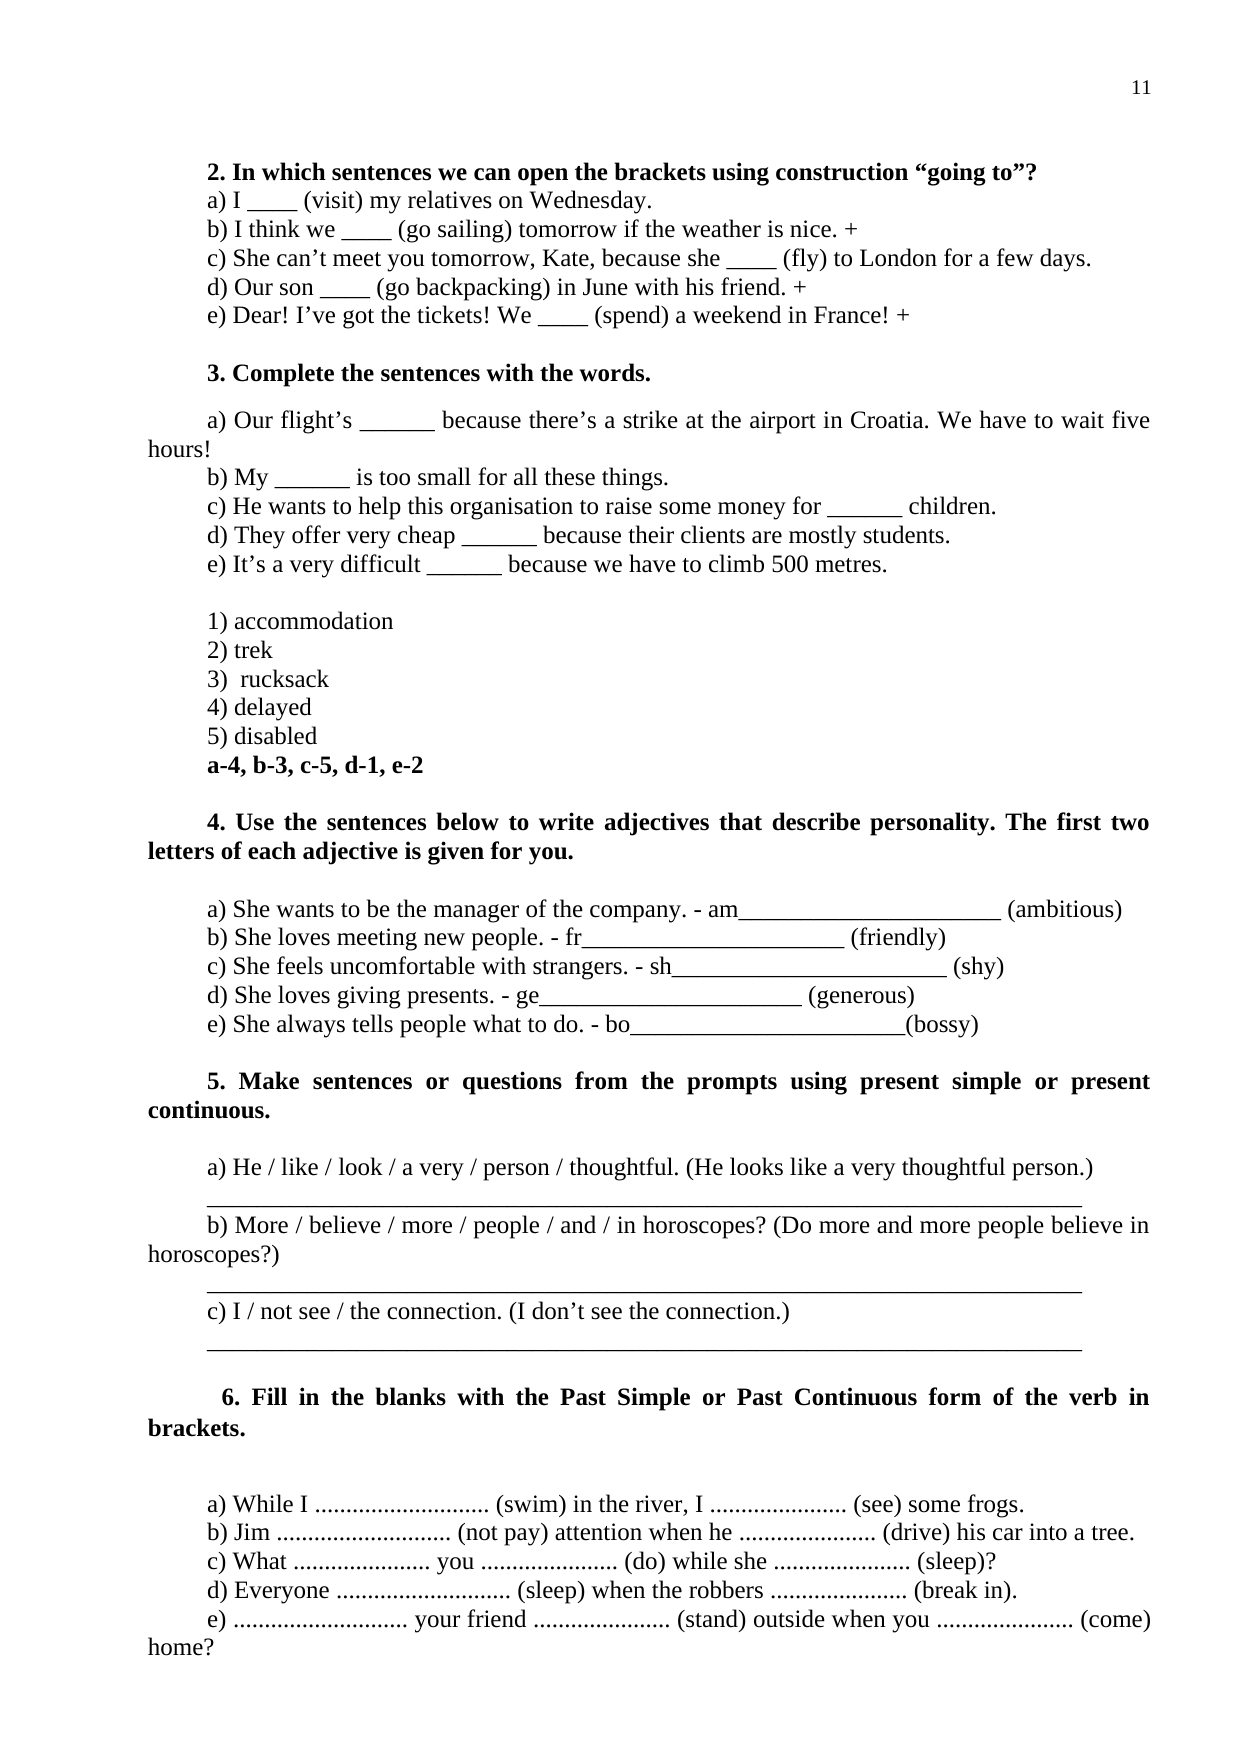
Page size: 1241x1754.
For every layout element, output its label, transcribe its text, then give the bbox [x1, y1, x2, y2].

text 4) delayed [148, 692, 1152, 721]
text 4. Use the sentences below to write adjectives that describe personality. The first two letters of each adjective is given for you. [148, 807, 1152, 865]
text c) She can’t meet you tomorrow, Kate, because she ____ (fly) to London for a few days. [148, 243, 1152, 272]
text ______________________________________________________________________ [148, 1325, 1152, 1354]
text a) She wants to be the manager of the company. - am_____________________ (ambitious) [148, 894, 1152, 922]
text a-4, b-3, c-5, d-1, e-2 [148, 750, 1152, 779]
text ______________________________________________________________________ [148, 1181, 1152, 1210]
text 3. Complete the sentences with the words. [148, 358, 1152, 387]
text b) I think we ____ (go sailing) tomorrow if the weather is nice. + [148, 214, 1152, 243]
text 5. Make sentences or questions from the prompts using present simple or present continuous. [148, 1066, 1152, 1124]
text a) I ____ (visit) my relatives on Wednesday. [148, 185, 1152, 214]
text c) I / not see / the connection. (I don’t see the connection.) [148, 1296, 1152, 1325]
text d) Everyone ............................ (sleep) when the robbers ...................... (break in). [148, 1575, 1152, 1604]
text d) She loves giving presents. - ge_____________________ (generous) [148, 980, 1152, 1009]
text 1) accommodation [148, 606, 1152, 635]
text c) She feels uncomfortable with strangers. - sh______________________ (shy) [148, 951, 1152, 980]
text b) More / believe / more / people / and / in horoscopes? (Do more and more people believe in horoscopes?) [148, 1210, 1152, 1267]
text e) She always tells people what to do. - bo______________________(bossy) [148, 1009, 1152, 1037]
text b) My ______ is too small for all these things. [148, 462, 1152, 491]
text d) Our son ____ (go backpacking) in June with his friend. + [148, 272, 1152, 300]
text e) Dear! I’ve got the tickets! We ____ (spend) a weekend in France! + [148, 300, 1152, 329]
text a) He / like / look / a very / person / thoughtful. (He looks like a very thoughtful person.) [148, 1152, 1152, 1181]
text c) He wants to help this organisation to raise some money for ______ children. [148, 491, 1152, 520]
text b) Jim ............................ (not pay) attention when he ...................... (drive) his car into a tree. [148, 1517, 1152, 1546]
text 3) rucksack [148, 664, 1152, 692]
text e) It’s a very difficult ______ because we have to climb 500 metres. [148, 549, 1152, 577]
text a) Our flight’s ______ because there’s a strike at the airport in Croatia. We have to wait five hours! [148, 405, 1152, 462]
text ______________________________________________________________________ [148, 1267, 1152, 1296]
text d) They offer very cheap ______ because their clients are mostly students. [148, 520, 1152, 549]
text 2) trek [148, 635, 1152, 664]
text 5) disabled [148, 721, 1152, 750]
text c) What ...................... you ...................... (do) while she ...................... (sleep)? [148, 1546, 1152, 1575]
text a) While I ............................ (swim) in the river, I ...................... (see) some frogs. [148, 1489, 1152, 1517]
text 6. Fill in the blanks with the Past Simple or Past Continuous form of the verb in brackets. [148, 1382, 1152, 1442]
text e) ............................ your friend ...................... (stand) outside when you ...................... (come) home? [148, 1604, 1152, 1661]
text b) She loves meeting new people. - fr_____________________ (friendly) [148, 922, 1152, 951]
text 2. In which sentences we can open the brackets using construction “going to”? [148, 157, 1152, 185]
